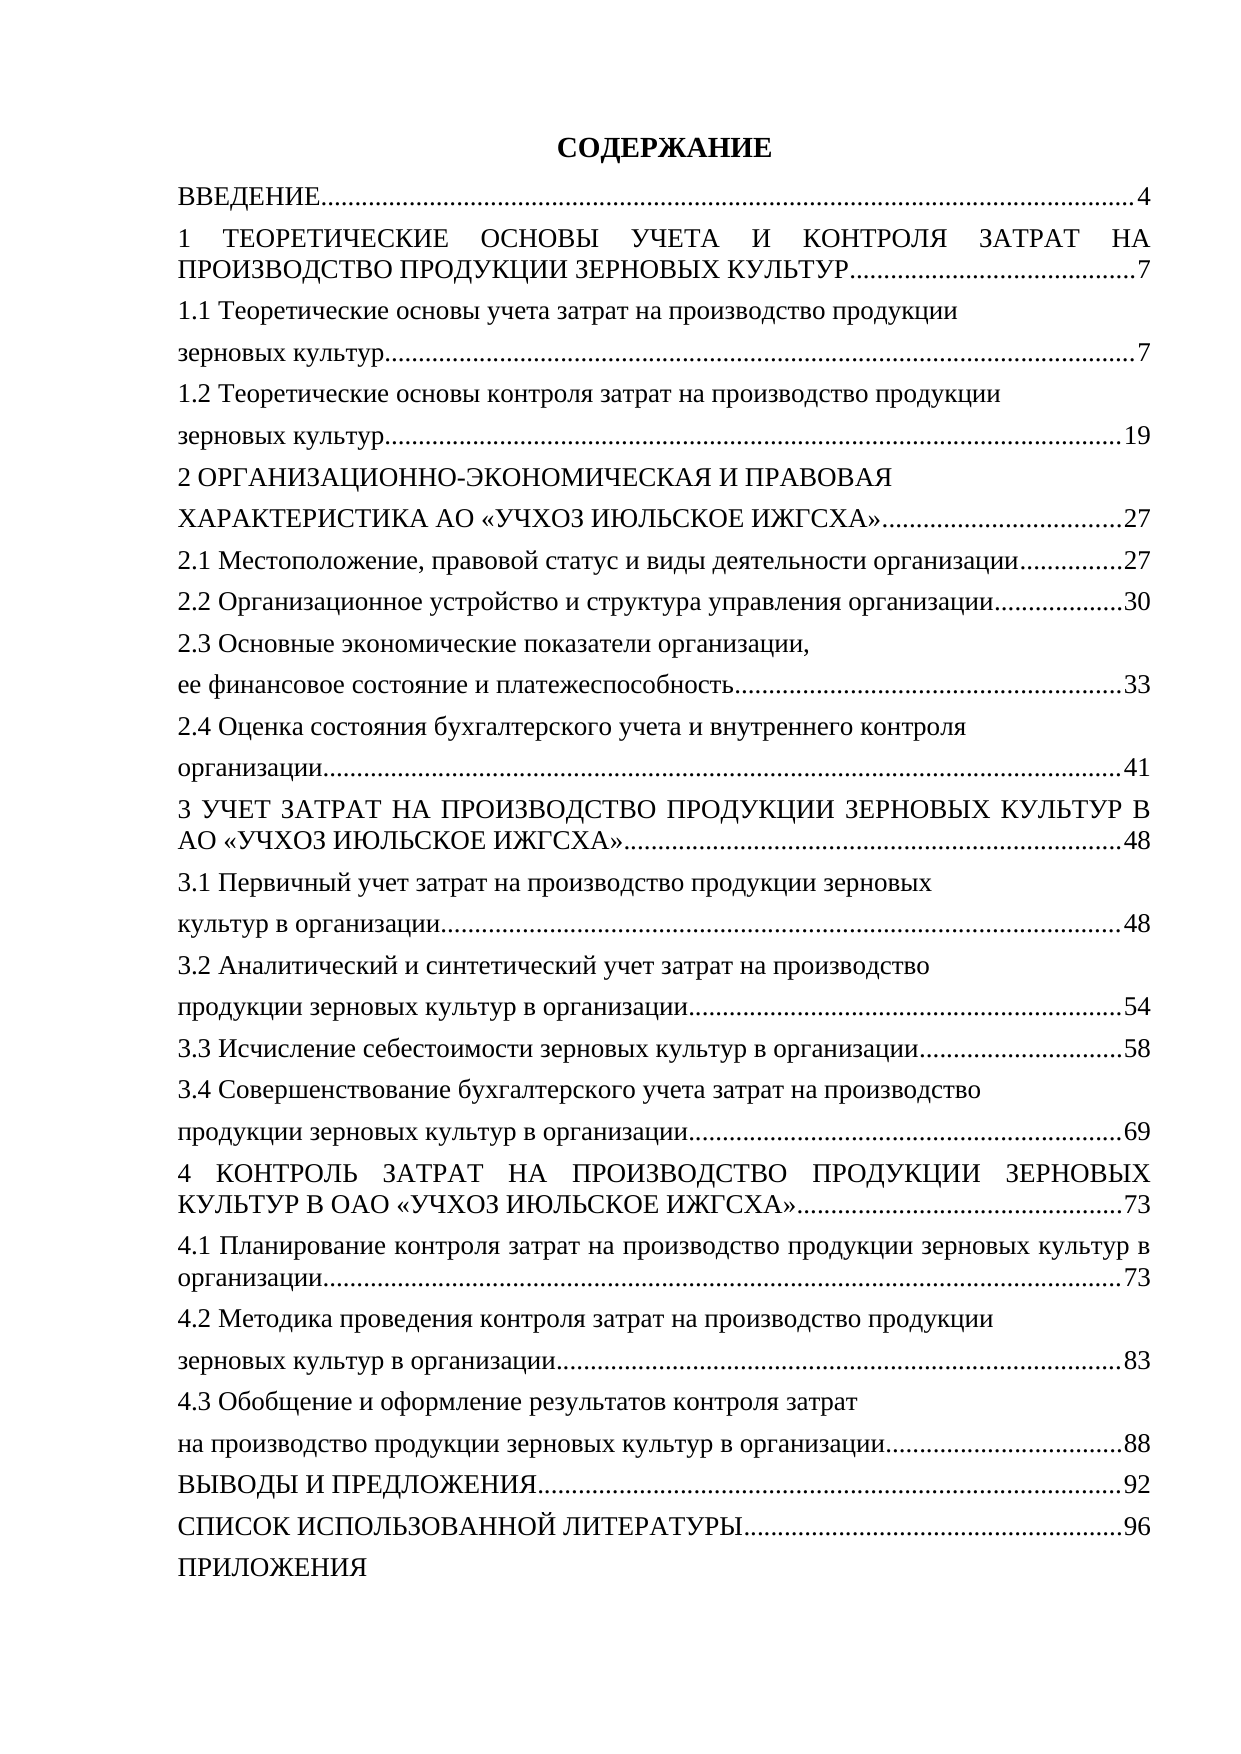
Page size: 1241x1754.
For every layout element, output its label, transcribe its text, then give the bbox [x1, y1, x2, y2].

text Содержание [177, 130, 1152, 163]
text 3.4 Совершенствование бухгалтерского учета затрат на производство [177, 1074, 1152, 1105]
text 2 ОРГАНИЗАЦИОННО-ЭКОНОМИЧЕСКАЯ И ПРАВОВАЯ [177, 461, 1152, 492]
text 1 ТЕОРЕТИЧЕСКИЕ ОСНОВЫ УЧЕТА И КОНТРОЛЯ ЗАТРАТ НА ПРОИЗВОДСТВО ПРОДУКЦИИ ЗЕРНОВЫХ КУЛЬТУР 7 [177, 222, 1152, 284]
text на производство продукции зерновых культур в организации 88 [177, 1427, 1152, 1458]
text зерновых культур 19 [177, 419, 1152, 450]
text ХАРАКТЕРИСТИКА АО «УЧХОЗ ИЮЛЬСКОЕ ИЖГСХА» 27 [177, 502, 1152, 533]
text 4.1 Планирование контроля затрат на производство продукции зерновых культур в организации 73 [177, 1229, 1152, 1292]
text 2.3 Основные экономические показатели организации, [177, 627, 1152, 658]
text 3 УЧЕТ ЗАТРАТ НА ПРОИЗВОДСТВО ПРОДУКЦИИ ЗЕРНОВЫХ КУЛЬТУР В АО «УЧХОЗ ИЮЛЬСКОЕ ИЖГСХА» 48 [177, 793, 1152, 855]
text продукции зерновых культур в организации 54 [177, 991, 1152, 1022]
text ВВЕДЕНИЕ 4 [177, 180, 1152, 211]
text 3.2 Аналитический и синтетический учет затрат на производство [177, 949, 1152, 980]
text культур в организации 48 [177, 907, 1152, 938]
text 2.1 Местоположение, правовой статус и виды деятельности организации 27 [177, 544, 1152, 575]
text 2.2 Организационное устройство и структура управления организации 30 [177, 585, 1152, 616]
text 1.1 Теоретические основы учета затрат на производство продукции [177, 294, 1152, 326]
text 1.2 Теоретические основы контроля затрат на производство продукции [177, 377, 1152, 409]
text 3.1 Первичный учет затрат на производство продукции зерновых [177, 866, 1152, 897]
text ПРИЛОЖЕНИЯ [177, 1552, 1152, 1583]
text 3.3 Исчисление себестоимости зерновых культур в организации 58 [177, 1032, 1152, 1063]
text 4 КОНТРОЛЬ ЗАТРАТ НА ПРОИЗВОДСТВО ПРОДУКЦИИ ЗЕРНОВЫХ КУЛЬТУР В ОАО «УЧХОЗ ИЮЛЬСКОЕ ИЖГСХА» 73 [177, 1157, 1152, 1219]
text организации 41 [177, 752, 1152, 783]
text 4.2 Методика проведения контроля затрат на производство продукции [177, 1302, 1152, 1333]
text СПИСОК ИСПОЛЬЗОВАННОЙ ЛИТЕРАТУРЫ 96 [177, 1510, 1152, 1541]
text зерновых культур 7 [177, 336, 1152, 367]
text ВЫВОДЫ И ПРЕДЛОЖЕНИЯ 92 [177, 1468, 1152, 1499]
text 2.4 Оценка состояния бухгалтерского учета и внутреннего контроля [177, 710, 1152, 741]
text ее финансовое состояние и платежеспособность 33 [177, 668, 1152, 699]
text 4.3 Обобщение и оформление результатов контроля затрат [177, 1385, 1152, 1416]
text зерновых культур в организации 83 [177, 1344, 1152, 1375]
text продукции зерновых культур в организации 69 [177, 1115, 1152, 1146]
